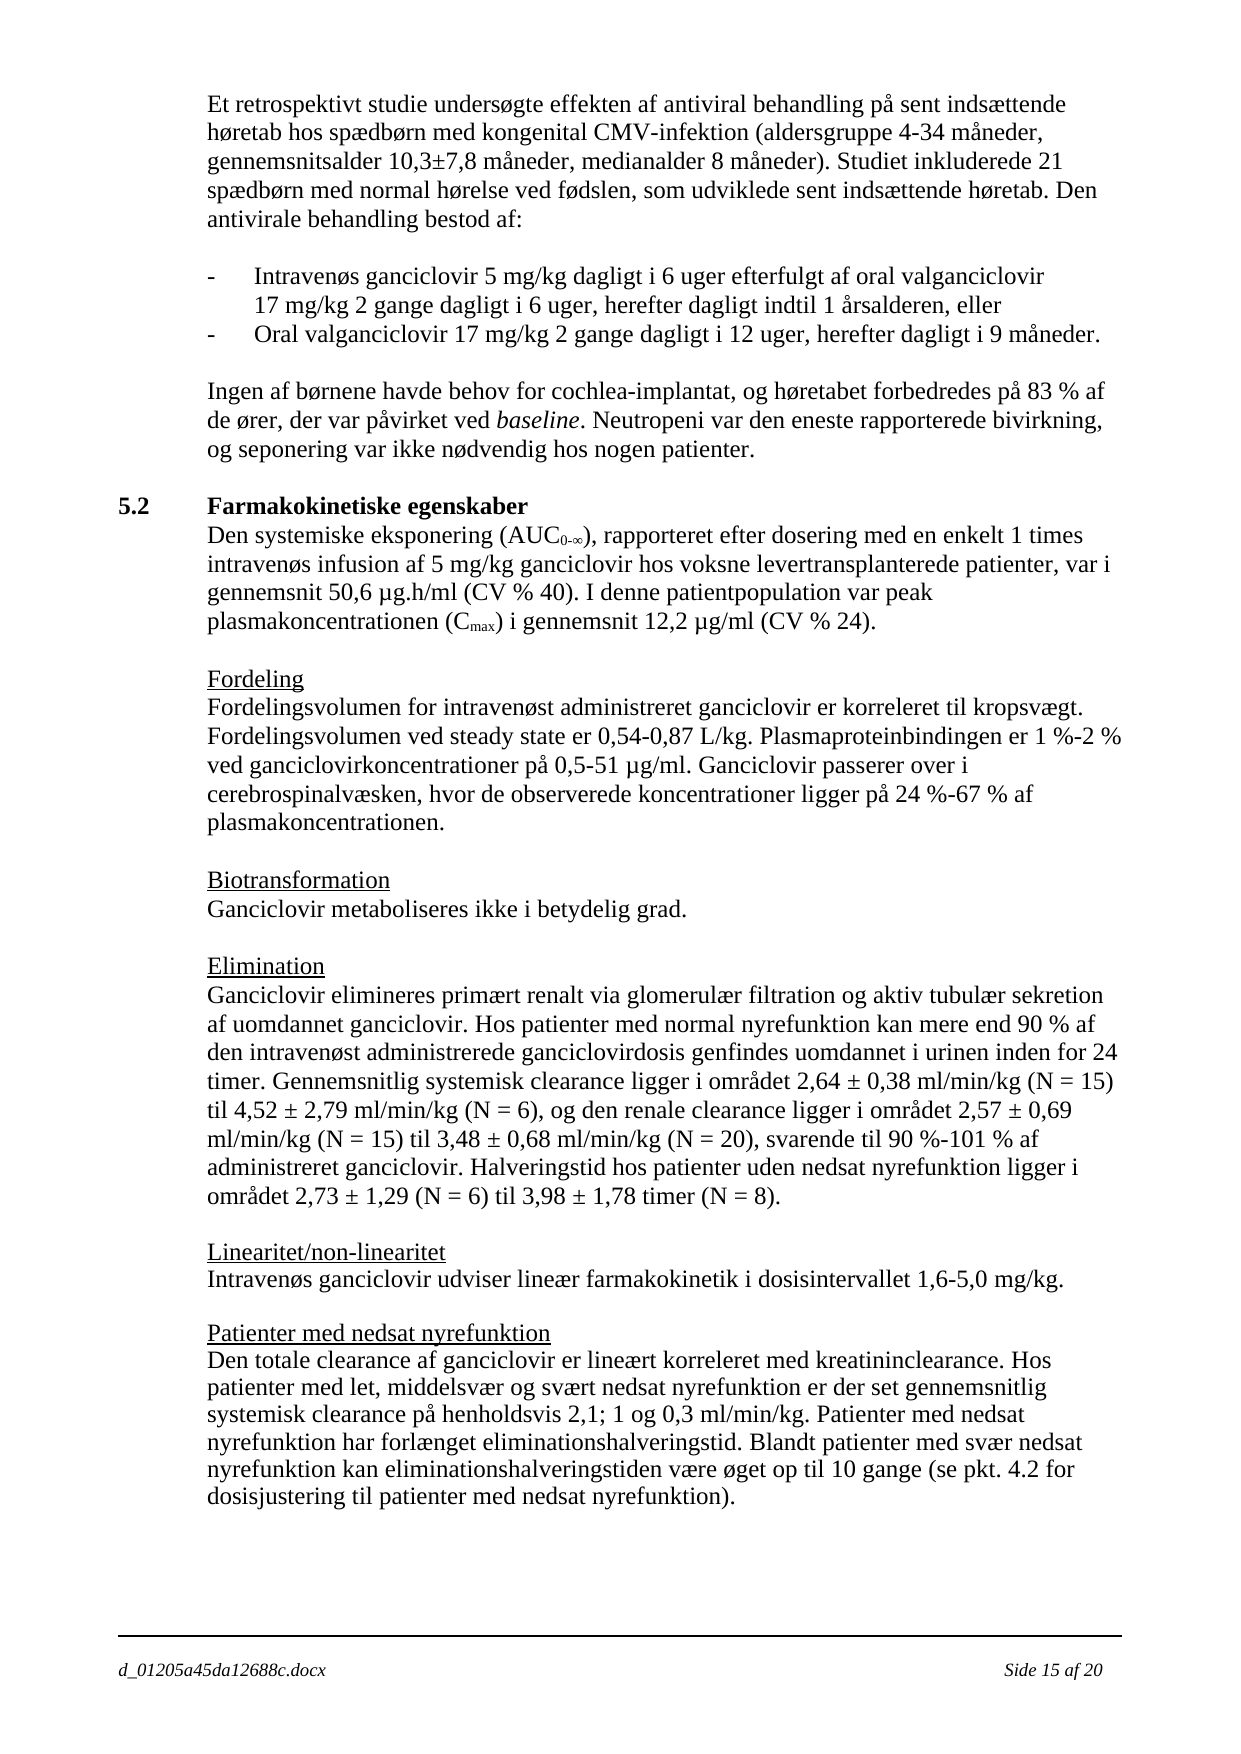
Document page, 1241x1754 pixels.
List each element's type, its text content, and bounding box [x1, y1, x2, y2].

text - Intravenøs ganciclovir 5 mg/kg dagligt i 6 uger efterfulgt af oral valganciclovir 17 mg/kg 2 gange dagligt i 6 uger, herefter dagligt indtil 1 årsalderen, eller [207, 261, 1122, 319]
text Ganciclovir elimineres primært renalt via glomerulær filtration og aktiv tubulær sekretion af uomdannet ganciclovir. Hos patienter med normal nyrefunktion kan mere end 90 % af den intravenøst administrerede ganciclovirdosis genfindes uomdannet i urinen inden for 24 timer. Gennemsnitlig systemisk clearance ligger i området 2,64 ± 0,38 ml/min/kg (N = 15) til 4,52 ± 2,79 ml/min/kg (N = 6), og den renale clearance ligger i området 2,57 ± 0,69 ml/min/kg (N = 15) til 3,48 ± 0,68 ml/min/kg (N = 20), svarende til 90 %-101 % af administreret ganciclovir. Halveringstid hos patienter uden nedsat nyrefunktion ligger i området 2,73 ± 1,29 (N = 6) til 3,98 ± 1,78 timer (N = 8). [207, 980, 1122, 1210]
text Fordeling [207, 664, 1122, 692]
text Biotransformation [207, 865, 1122, 894]
text Linearitet/non-linearitet [207, 1239, 1122, 1266]
text Ingen af børnene havde behov for cochlea-implantat, og høretabet forbedredes på 83 % af de ører, der var påvirket ved baseline. Neutropeni var den eneste rapporterede bivirkning, og seponering var ikke nødvendig hos nogen patienter. [207, 376, 1122, 462]
text Elimination [207, 951, 1122, 980]
text - Oral valganciclovir 17 mg/kg 2 gange dagligt i 12 uger, herefter dagligt i 9 måneder. [207, 319, 1122, 347]
text Patienter med nedsat nyrefunktion [207, 1320, 1122, 1347]
text Intravenøs ganciclovir udviser lineær farmakokinetik i dosisintervallet 1,6-5,0 mg/kg. [207, 1266, 1122, 1293]
text Den totale clearance af ganciclovir er lineært korreleret med kreatininclearance. Hos patienter med let, middelsvær og svært nedsat nyrefunktion er der set gennemsnitlig systemisk clearance på henholdsvis 2,1; 1 og 0,3 ml/min/kg. Patienter med nedsat nyrefunktion har forlænget eliminationshalveringstid. Blandt patienter med svær nedsat nyrefunktion kan eliminationshalveringstiden være øget op til 10 gange (se pkt. 4.2 for dosisjustering til patienter med nedsat nyrefunktion). [207, 1347, 1122, 1509]
text Ganciclovir metaboliseres ikke i betydelig grad. [207, 894, 1122, 922]
text Et retrospektivt studie undersøgte effekten af antiviral behandling på sent indsættende høretab hos spædbørn med kongenital CMV-infektion (aldersgruppe 4-34 måneder, gennemsnitsalder 10,3±7,8 måneder, medianalder 8 måneder). Studiet inkluderede 21 spædbørn med normal hørelse ved fødslen, som udviklede sent indsættende høretab. Den antivirale behandling bestod af: [207, 89, 1122, 232]
text Den systemiske eksponering (AUC0-∞), rapporteret efter dosering med en enkelt 1 times intravenøs infusion af 5 mg/kg ganciclovir hos voksne levertransplanterede patienter, var i gennemsnit 50,6 µg.h/ml (CV % 40). I denne patientpopulation var peak plasmakoncentrationen (Cmax) i gennemsnit 12,2 µg/ml (CV % 24). [207, 520, 1122, 635]
text Fordelingsvolumen for intravenøst administreret ganciclovir er korreleret til kropsvægt. Fordelingsvolumen ved steady state er 0,54-0,87 L/kg. Plasmaproteinbindingen er 1 %-2 % ved ganciclovirkoncentrationer på 0,5-51 µg/ml. Ganciclovir passerer over i cerebrospinalvæsken, hvor de observerede koncentrationer ligger på 24 %-67 % af plasmakoncentrationen. [207, 692, 1122, 836]
text 5.2 Farmakokinetiske egenskaber [118, 491, 1122, 520]
